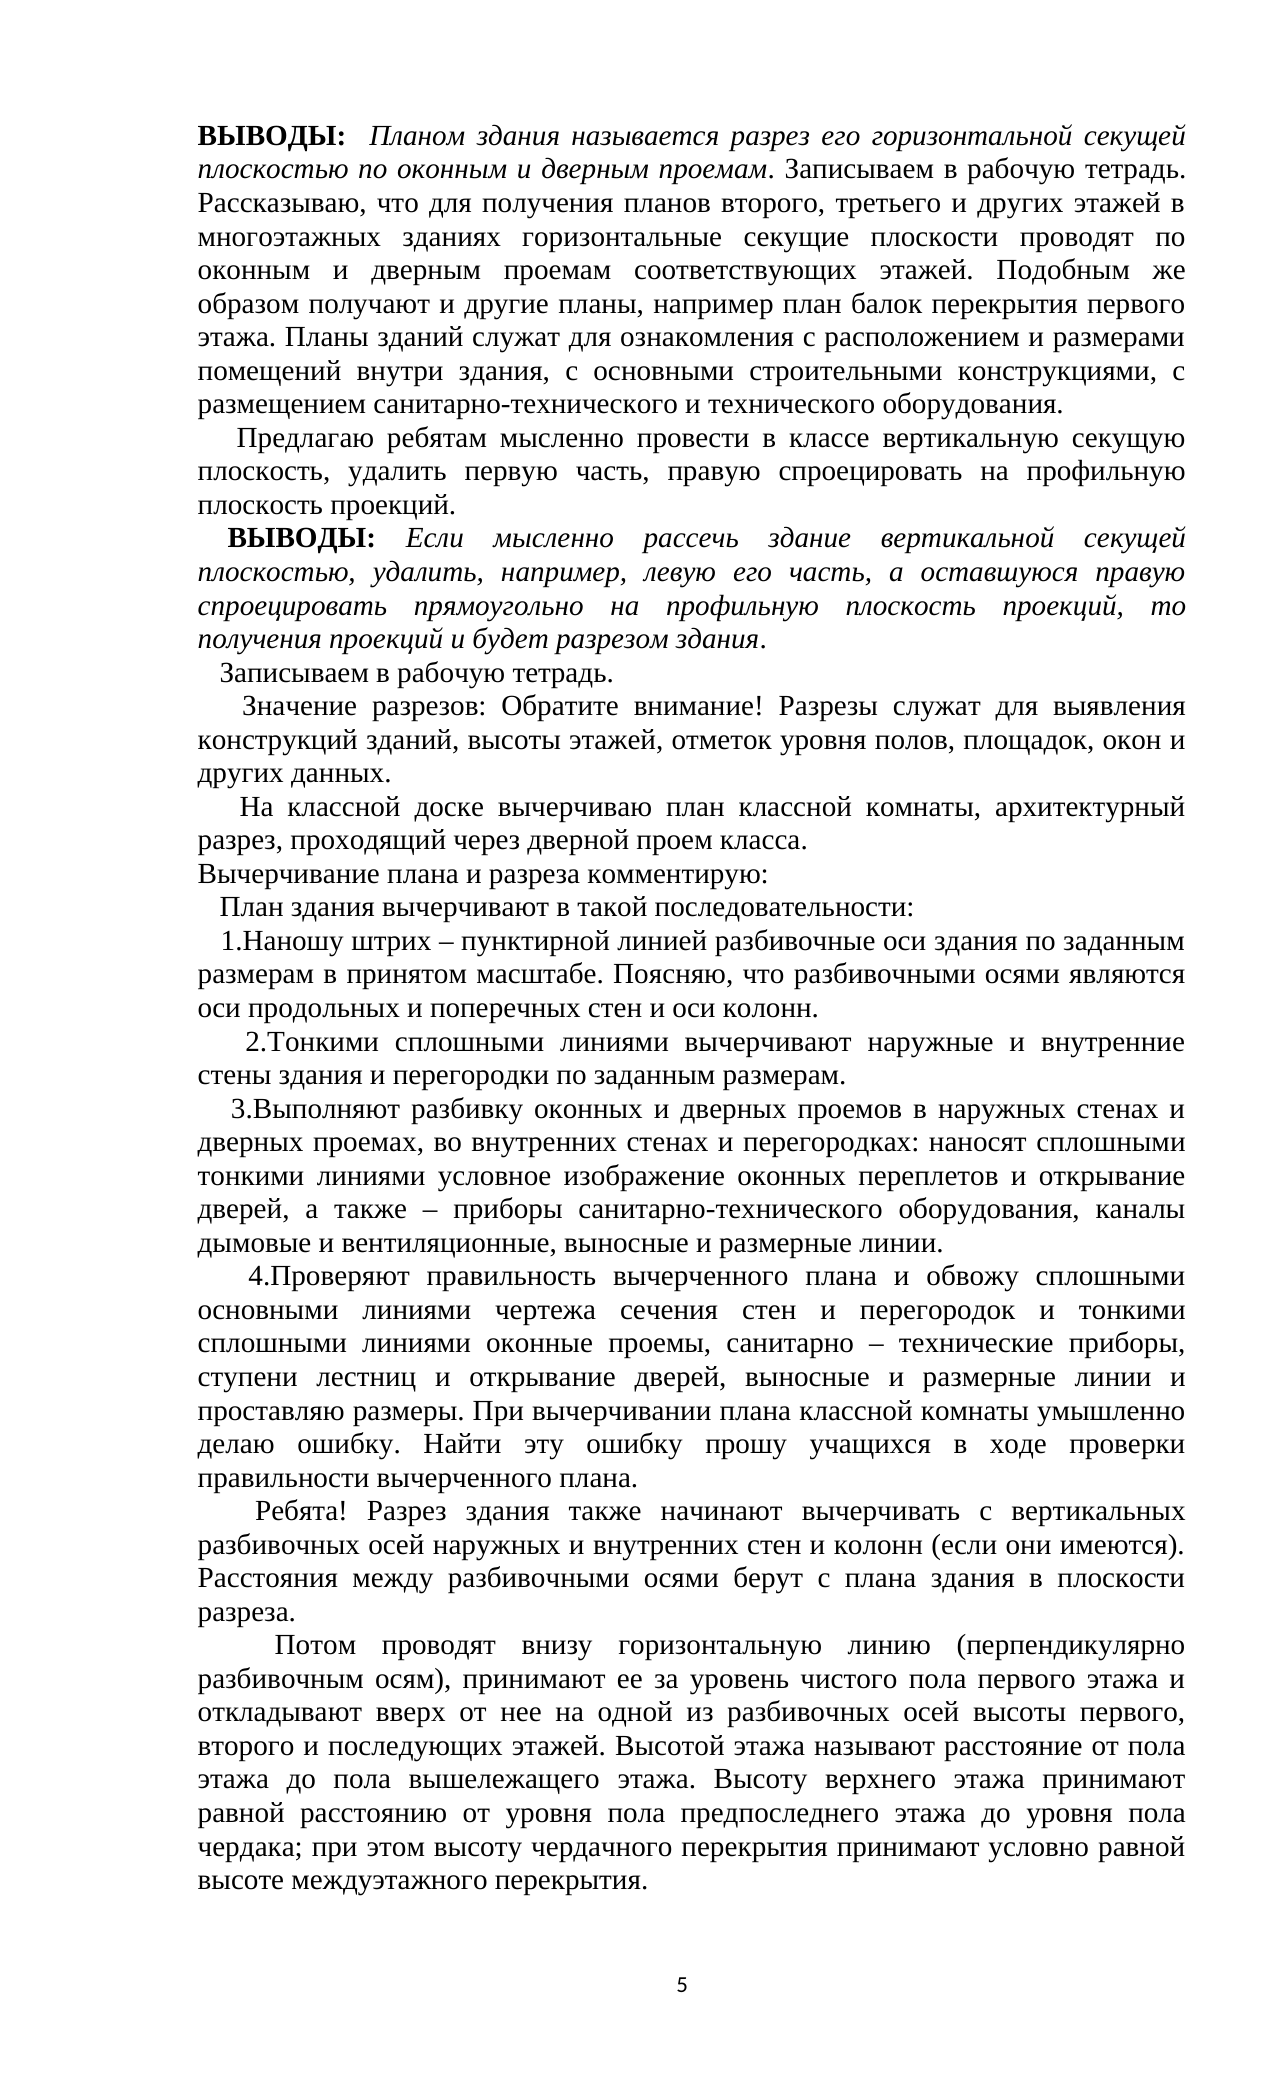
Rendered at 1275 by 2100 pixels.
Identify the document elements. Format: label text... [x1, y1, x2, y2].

text 2.Тонкими сплошными линиями вычерчивают наружные и внутренние стены здания и перегородки по заданным размерам. [197, 1024, 1186, 1091]
text ВЫВОДЫ: Планом здания называется разрез его горизонтальной секущей плоскостью по оконным и дверным проемам. Записываем в рабочую тетрадь. Рассказываю, что для получения планов второго, третьего и других этажей в многоэтажных зданиях горизонтальные секущие плоскости проводят по оконным и дверным проемам соответствующих этажей. Подобным же образом получают и другие планы, например план балок перекрытия первого этажа. Планы зданий служат для ознакомления с расположением и размерами помещений внутри здания, с основными строительными конструкциями, с размещением санитарно-технического и технического оборудования. [197, 118, 1186, 420]
text Ребята! Разрез здания также начинают вычерчивать с вертикальных разбивочных осей наружных и внутренних стен и колонн (если они имеются). Расстояния между разбивочными осями берут с плана здания в плоскости разреза. [197, 1493, 1186, 1627]
text 4.Проверяют правильность вычерченного плана и обвожу сплошными основными линиями чертежа сечения стен и перегородок и тонкими сплошными линиями оконные проемы, санитарно – технические приборы, ступени лестниц и открывание дверей, выносные и размерные линии и проставляю размеры. При вычерчивании плана классной комнаты умышленно делаю ошибку. Найти эту ошибку прошу учащихся в ходе проверки правильности вычерченного плана. [197, 1258, 1186, 1493]
text ВЫВОДЫ: Если мысленно рассечь здание вертикальной секущей плоскостью, удалить, например, левую его часть, а оставшуюся правую спроецировать прямоугольно на профильную плоскость проекций, то получения проекций и будет разрезом здания. [197, 521, 1186, 655]
text Потом проводят внизу горизонтальную линию (перпендикулярно разбивочным осям), принимают ее за уровень чистого пола первого этажа и откладывают вверх от нее на одной из разбивочных осей высоты первого, второго и последующих этажей. Высотой этажа называют расстояние от пола этажа до пола вышележащего этажа. Высоту верхнего этажа принимают равной расстоянию от уровня пола предпоследнего этажа до уровня пола чердака; при этом высоту чердачного перекрытия принимают условно равной высоте междуэтажного перекрытия. [197, 1627, 1186, 1896]
text На классной доске вычерчиваю план классной комнаты, архитектурный разрез, проходящий через дверной проем класса. [197, 789, 1186, 856]
text 3.Выполняют разбивку оконных и дверных проемов в наружных стенах и дверных проемах, во внутренних стенах и перегородках: наносят сплошными тонкими линиями условное изображение оконных переплетов и открывание дверей, а также – приборы санитарно-технического оборудования, каналы дымовые и вентиляционные, выносные и размерные линии. [197, 1091, 1186, 1258]
text Записываем в рабочую тетрадь. [197, 655, 1186, 688]
text План здания вычерчивают в такой последовательности: [197, 889, 1186, 923]
text Вычерчивание плана и разреза комментирую: [197, 856, 1186, 889]
text Значение разрезов: Обратите внимание! Разрезы служат для выявления конструкций зданий, высоты этажей, отметок уровня полов, площадок, окон и других данных. [197, 688, 1186, 789]
text 1.Наношу штрих – пунктирной линией разбивочные оси здания по заданным размерам в принятом масштабе. Поясняю, что разбивочными осями являются оси продольных и поперечных стен и оси колонн. [197, 923, 1186, 1024]
text Предлагаю ребятам мысленно провести в классе вертикальную секущую плоскость, удалить первую часть, правую спроецировать на профильную плоскость проекций. [197, 420, 1186, 521]
